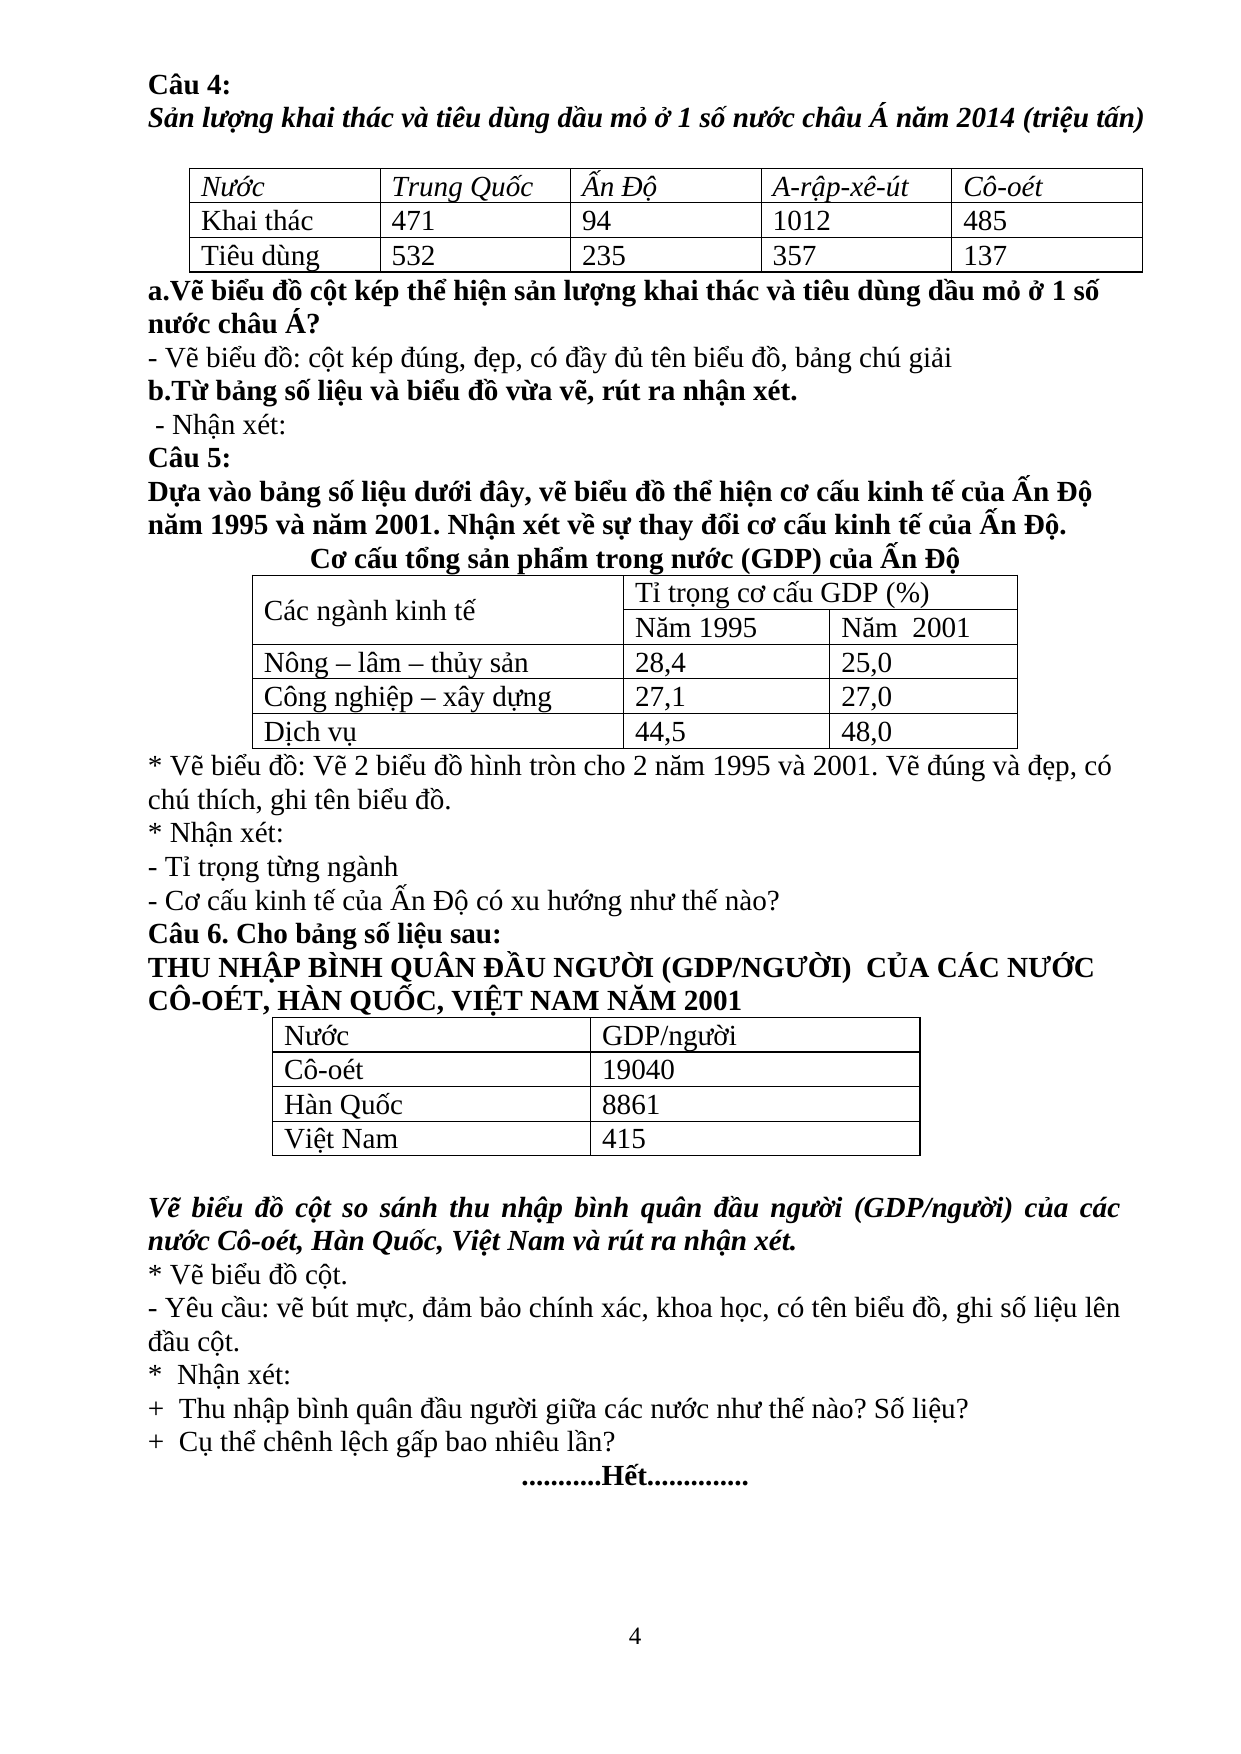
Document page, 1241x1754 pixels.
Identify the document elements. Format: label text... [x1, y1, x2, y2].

text - Tỉ trọng từng ngành [148, 849, 1122, 883]
table_cell Công nghiệp – xây dựng [253, 679, 623, 713]
table_cell 27,1 [624, 679, 829, 713]
table_header Nước [273, 1018, 590, 1051]
text ...........Hết.............. [148, 1458, 1122, 1492]
text + Thu nhập bình quân đầu người giữa các nước như thế nào? Số liệu? [148, 1391, 1122, 1424]
table_cell Năm 2001 [830, 610, 1017, 644]
table_cell 48,0 [830, 714, 1017, 747]
table_header Các ngành kinh tế [253, 576, 623, 644]
text + Cụ thể chênh lệch gấp bao nhiêu lần? [148, 1424, 1122, 1458]
text Cơ cấu tổng sản phẩm trong nước (GDP) của Ấn Độ [148, 541, 1122, 574]
table_cell 27,0 [830, 679, 1017, 713]
text b.Từ bảng số liệu và biểu đồ vừa vẽ, rút ra nhận xét. [148, 373, 1122, 407]
table_header Câu 4: Sản lượng khai thác và tiêu dùng dầu mỏ ở 1 số nước châu Á năm 2014 (triệu tấn) [136, 0, 1198, 273]
text * Vẽ biểu đồ: Vẽ 2 biểu đồ hình tròn cho 2 năm 1995 và 2001. Vẽ đúng và đẹp, có chú thích, ghi tên biểu đồ. [148, 748, 1122, 816]
text Dựa vào bảng số liệu dưới đây, vẽ biểu đồ thể hiện cơ cấu kinh tế của Ấn Độ năm 1995 và năm 2001. Nhận xét về sự thay đổi cơ cấu kinh tế của Ấn Độ. [148, 474, 1122, 541]
table_cell 44,5 [624, 714, 829, 747]
table_cell 25,0 [830, 645, 1017, 678]
text Câu 5: [148, 440, 1122, 474]
text * Nhận xét: [148, 816, 1122, 849]
table_cell Việt Nam [273, 1122, 590, 1155]
text - Vẽ biểu đồ: cột kép đúng, đẹp, có đầy đủ tên biểu đồ, bảng chú giải [148, 340, 1122, 373]
table_cell Cô-oét [273, 1053, 590, 1086]
table_cell 415 [591, 1122, 919, 1155]
table_header GDP/người [591, 1018, 919, 1051]
table_cell 28,4 [624, 645, 829, 678]
text Câu 6. Cho bảng số liệu sau: [148, 916, 1122, 950]
table_cell Hàn Quốc [273, 1087, 590, 1121]
text - Nhận xét: [148, 407, 1122, 440]
table_cell 19040 [591, 1053, 919, 1086]
table_cell Nông – lâm – thủy sản [253, 645, 623, 678]
text - Yêu cầu: vẽ bút mực, đảm bảo chính xác, khoa học, có tên biểu đồ, ghi số liệu lên đầu cột. [148, 1290, 1122, 1357]
table_cell Năm 1995 [624, 610, 829, 644]
text a.Vẽ biểu đồ cột kép thể hiện sản lượng khai thác và tiêu dùng dầu mỏ ở 1 số nước châu Á? [148, 273, 1122, 340]
text THU NHẬP BÌNH QUÂN ĐẦU NGƯỜI (GDP/NGƯỜI) CỦA CÁC NƯỚC CÔ-OÉT, HÀN QUỐC, VIỆT NAM NĂM 2001 [148, 950, 1122, 1017]
table_cell Dịch vụ [253, 714, 623, 747]
text Vẽ biểu đồ cột so sánh thu nhập bình quân đầu người (GDP/người) của các nước Cô-oét, Hàn Quốc, Việt Nam và rút ra nhận xét. [148, 1190, 1122, 1257]
text * Vẽ biểu đồ cột. [148, 1257, 1122, 1290]
text * Nhận xét: [148, 1357, 1122, 1391]
table_header Tỉ trọng cơ cấu GDP (%) [624, 576, 1017, 609]
text - Cơ cấu kinh tế của Ấn Độ có xu hướng như thế nào? [148, 883, 1122, 916]
table_cell 8861 [591, 1087, 919, 1121]
